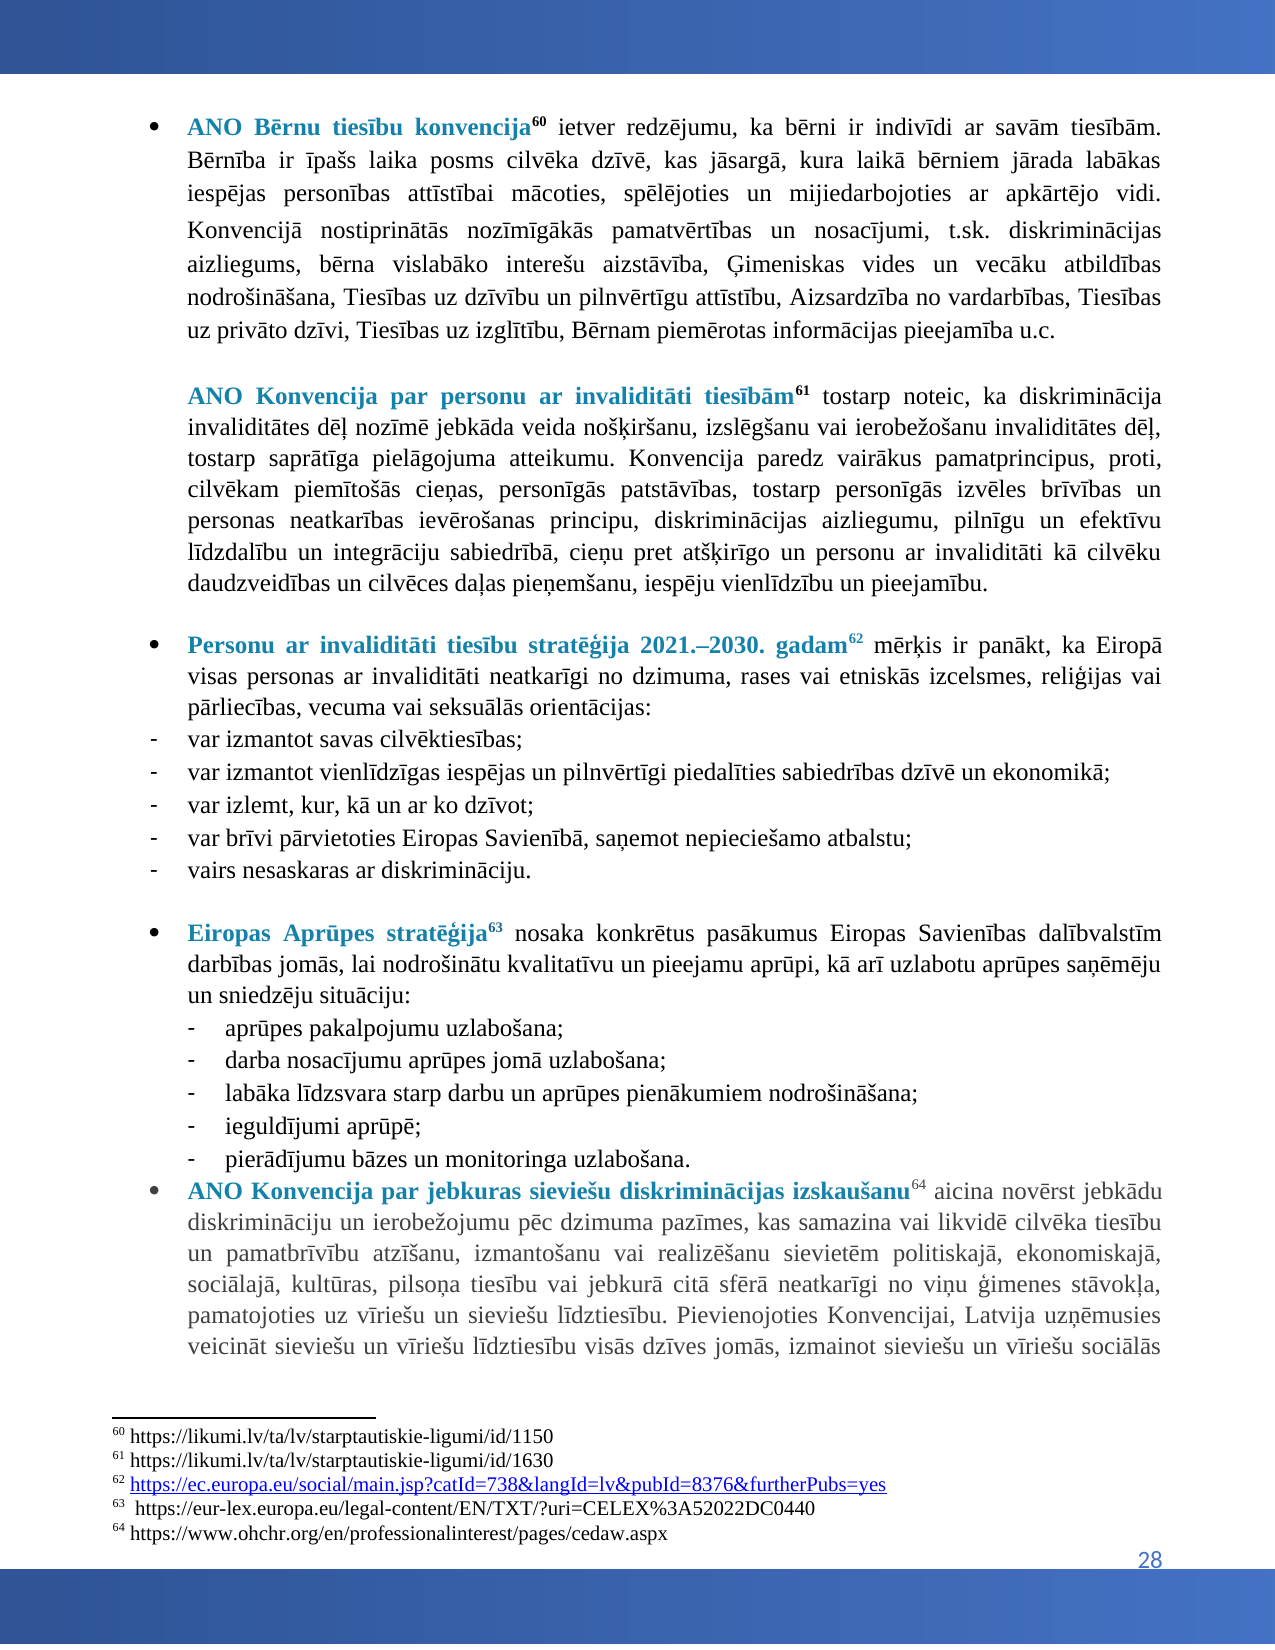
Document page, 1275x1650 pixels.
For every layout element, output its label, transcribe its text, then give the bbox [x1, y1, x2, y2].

list vairs nesaskaras ar diskrimināciju. [150, 854, 1162, 885]
list aprūpes pakalpojumu uzlabošana; [187, 1012, 1162, 1042]
list Eiropas Aprūpes stratēģija nosaka konkrētus pasākumus Eiropas Savienības dalībvalstīm darbības jomās, lai nodrošinātu kvalitatīvu un pieejamu aprūpi, kā arī uzlabotu aprūpes saņēmēju un sniedzēju situāciju: [150, 918, 1162, 1009]
list Personu ar invaliditāti tiesību stratēģija 2021.–2030. gadam mērķis ir panākt, ka Eiropā visas personas ar invaliditāti neatkarīgi no dzimuma, rases vai etniskās izcelsmes, reliģijas vai pārliecības, vecuma vai seksuālās orientācijas: [150, 630, 1162, 721]
list var izmantot vienlīdzīgas iespējas un pilnvērtīgi piedalīties sabiedrības dzīvē un ekonomikā; [150, 756, 1162, 786]
list darba nosacījumu aprūpes jomā uzlabošana; [187, 1044, 1162, 1075]
list var izmantot savas cilvēktiesības; [150, 723, 1162, 753]
list var izlemt, kur, kā un ar ko dzīvot; [150, 789, 1162, 819]
list ieguldījumi aprūpē; [187, 1110, 1162, 1141]
text ANO Konvencija par personu ar invaliditāti tiesībām tostarp noteic, ka diskriminācija invaliditātes dēļ nozīmē jebkāda veida nošķiršanu, izslēgšanu vai ierobežošanu invaliditātes dēļ, tostarp saprātīga pielāgojuma atteikumu. Konvencija paredz vairākus pamatprincipus, proti, cilvēkam piemītošās cieņas, personīgās patstāvības, tostarp personīgās izvēles brīvības un personas neatkarības ievērošanas principu, diskriminācijas aizliegumu, pilnīgu un efektīvu līdzdalību un integrāciju sabiedrībā, cieņu pret atšķirīgo un personu ar invaliditāti kā cilvēku daudzveidības un cilvēces daļas pieņemšanu, iespēju vienlīdzību un pieejamību. [187, 381, 1162, 596]
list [150, 1176, 1162, 1360]
list pierādījumu bāzes un monitoringa uzlabošana. [187, 1143, 1162, 1174]
list var brīvi pārvietoties Eiropas Savienībā, saņemot nepieciešamo atbalstu; [150, 822, 1162, 852]
list labāka līdzsvara starp darbu un aprūpes pienākumiem nodrošināšana; [187, 1077, 1162, 1108]
list ANO Bērnu tiesību konvencija ietver redzējumu, ka bērni ir indivīdi ar savām tiesībām. Bērnība ir īpašs laika posms cilvēka dzīvē, kas jāsargā, kura laikā bērniem jārada labākas iespējas personības attīstībai mācoties, spēlējoties un mijiedarbojoties ar apkārtējo vidi. Konvencijā nostiprinātās nozīmīgākās pamatvērtības un nosacījumi, t.sk. diskriminācijas aizliegums, bērna vislabāko interešu aizstāvība, Ģimeniskas vides un vecāku atbildības nodrošināšana, Tiesības uz dzīvību un pilnvērtīgu attīstību, Aizsardzība no vardarbības, Tiesības uz privāto dzīvi, Tiesības uz izglītību, Bērnam piemērotas informācijas pieejamība u.c. [150, 112, 1162, 344]
